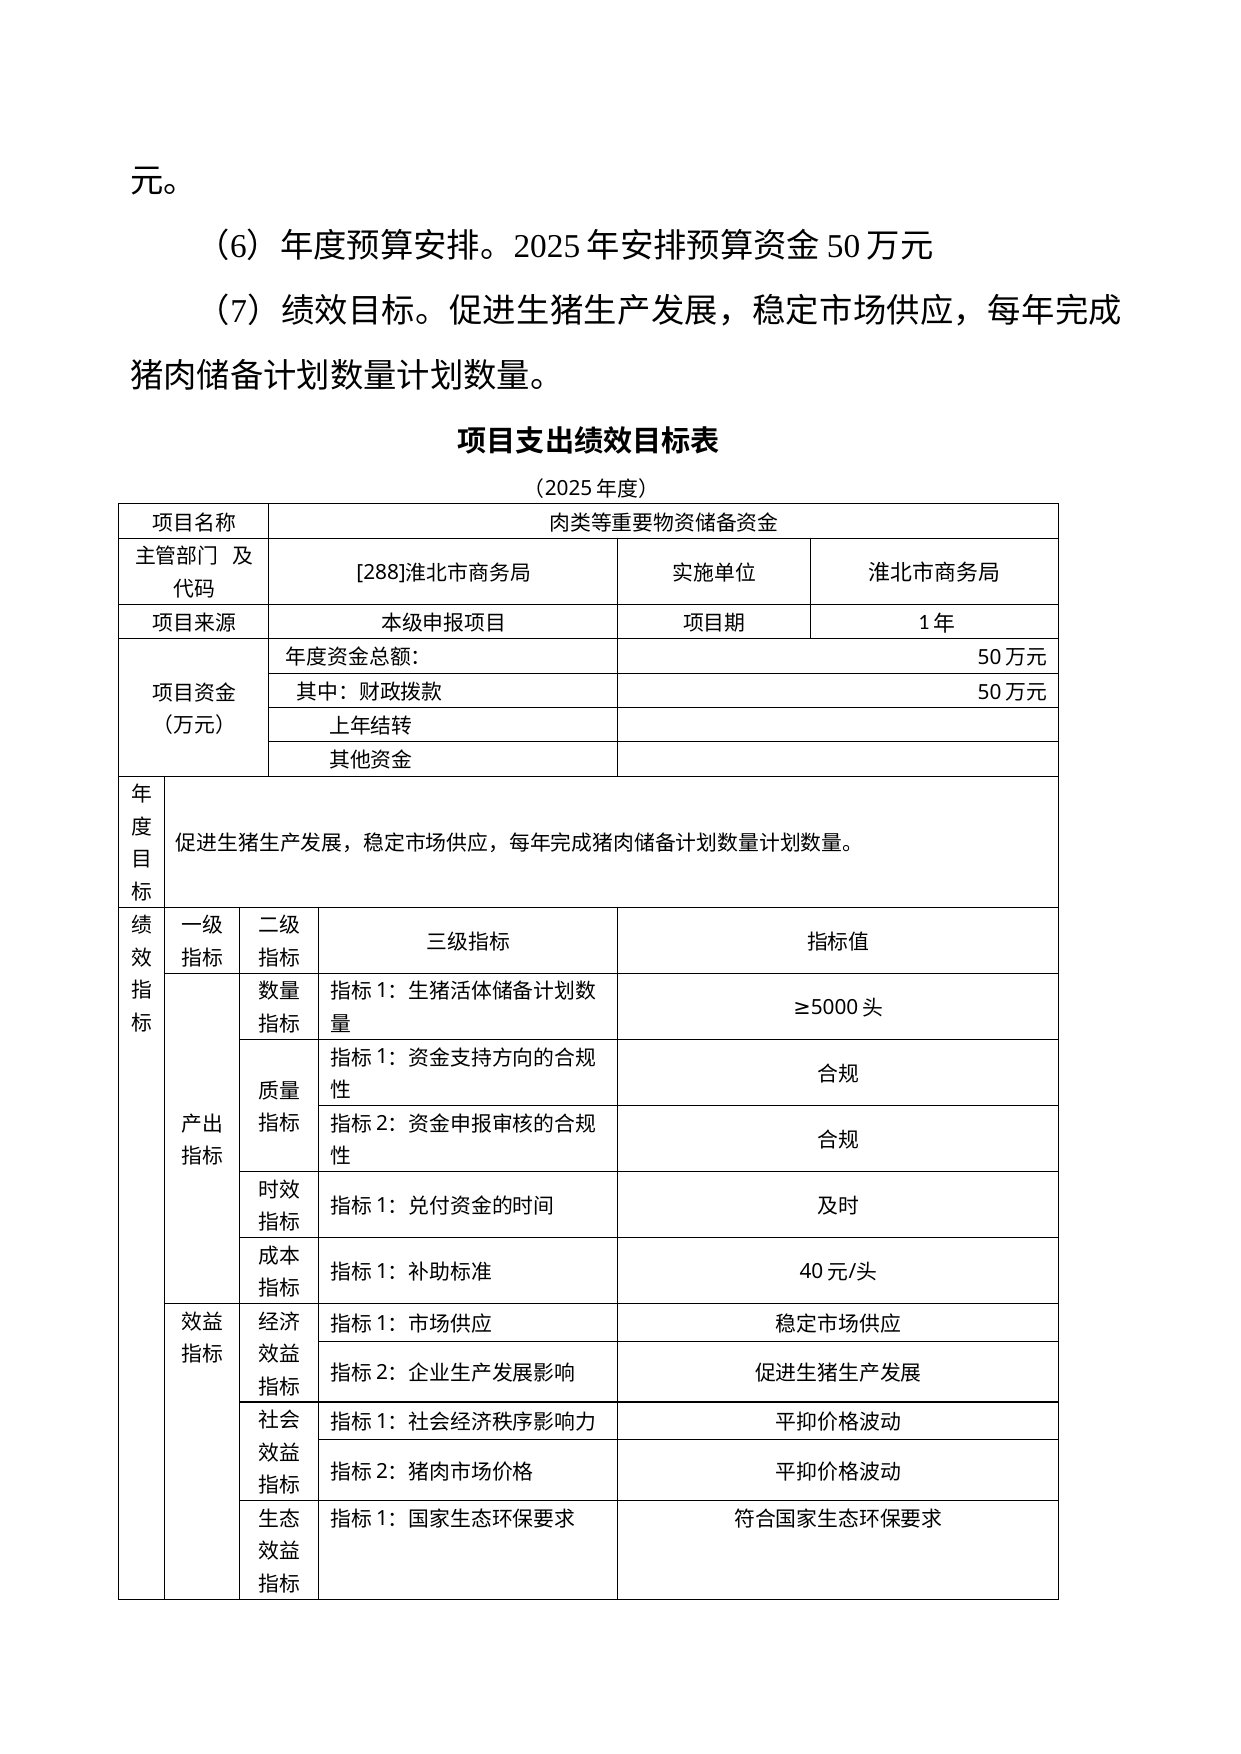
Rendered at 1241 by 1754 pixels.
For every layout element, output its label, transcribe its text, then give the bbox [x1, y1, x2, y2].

table_cell 及时 [618, 1172, 1058, 1237]
table_cell 稳定市场供应 [618, 1304, 1058, 1341]
table_cell 项目期 [618, 605, 810, 638]
table_cell 绩 效 指 标 [119, 908, 164, 1598]
table_cell 合规 [618, 1106, 1058, 1171]
table_cell 质量指标 [240, 1040, 318, 1171]
table_cell 指标2：资金申报审核的合规性 [319, 1106, 617, 1171]
table_cell 效益指标 [165, 1304, 239, 1598]
table_cell 平抑价格波动 [618, 1403, 1058, 1439]
table_cell [618, 742, 1058, 776]
table_cell 生态效益指标 [240, 1501, 318, 1598]
table_cell [288]淮北市商务局 [269, 539, 617, 604]
table_cell 指标1：社会经济秩序影响力 [319, 1403, 617, 1439]
table_cell 指标1：补助标准 [319, 1238, 617, 1303]
table_cell 项目名称 [119, 504, 268, 538]
table_cell 社会效益指标 [240, 1403, 318, 1500]
table_cell 项目来源 [119, 605, 268, 638]
table_cell 指标值 [618, 908, 1058, 973]
table_cell （2025年度） [119, 471, 1058, 503]
table_cell 数量指标 [240, 974, 318, 1039]
table_cell 年度资金总额： [269, 639, 617, 672]
table_cell 一级 指标 [165, 908, 239, 973]
text （7）绩效目标。促进生猪生产发展，稳定市场供应，每年完成猪肉储备计划数量计划数量。 [130, 276, 1122, 406]
table_cell 50万元 [618, 674, 1058, 707]
table_cell 其他资金 [269, 742, 617, 776]
table_cell 项目资金 （万元） [119, 639, 268, 776]
table_cell 促进生猪生产发展 [618, 1342, 1058, 1401]
table_cell 符合国家生态环保要求 [618, 1501, 1058, 1598]
table_cell 指标2：猪肉市场价格 [319, 1440, 617, 1500]
table_cell 本级申报项目 [269, 605, 617, 638]
text （6）年度预算安排。2025年安排预算资金50万元 [130, 211, 1122, 276]
table_header 项目支出绩效目标表 [119, 406, 1058, 471]
table_cell 产出指标 [165, 974, 239, 1303]
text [130, 146, 1122, 211]
table_cell 合规 [618, 1040, 1058, 1105]
table_cell 年度 目标 [119, 777, 164, 907]
table_cell 指标1：兑付资金的时间 [319, 1172, 617, 1237]
table_cell 指标1：市场供应 [319, 1304, 617, 1341]
table_cell 二级指标 [240, 908, 318, 973]
table_cell 肉类等重要物资储备资金 [269, 504, 1058, 538]
table_cell 成本指标 [240, 1238, 318, 1303]
table_cell 上年结转 [269, 708, 617, 741]
table_cell 指标1：资金支持方向的合规性 [319, 1040, 617, 1105]
table_cell 淮北市商务局 [811, 539, 1058, 604]
table_cell 40元/头 [618, 1238, 1058, 1303]
table_cell 平抑价格波动 [618, 1440, 1058, 1500]
table_cell 三级指标 [319, 908, 617, 973]
table_cell 指标2：企业生产发展影响 [319, 1342, 617, 1401]
table_cell ≥5000头 [618, 974, 1058, 1039]
table_cell 经济效益指标 [240, 1304, 318, 1401]
table_cell 其中：财政拨款 [269, 674, 617, 707]
table_cell 1年 [811, 605, 1058, 638]
table_cell 时效指标 [240, 1172, 318, 1237]
table_cell 指标1：国家生态环保要求 [319, 1501, 617, 1598]
table_cell 50万元 [618, 639, 1058, 672]
table_cell 促进生猪生产发展，稳定市场供应，每年完成猪肉储备计划数量计划数量。 [165, 777, 1058, 907]
table_cell 主管部门 及代码 [119, 539, 268, 604]
table_cell 实施单位 [618, 539, 810, 604]
table_cell 指标1：生猪活体储备计划数量 [319, 974, 617, 1039]
table_cell [618, 708, 1058, 741]
